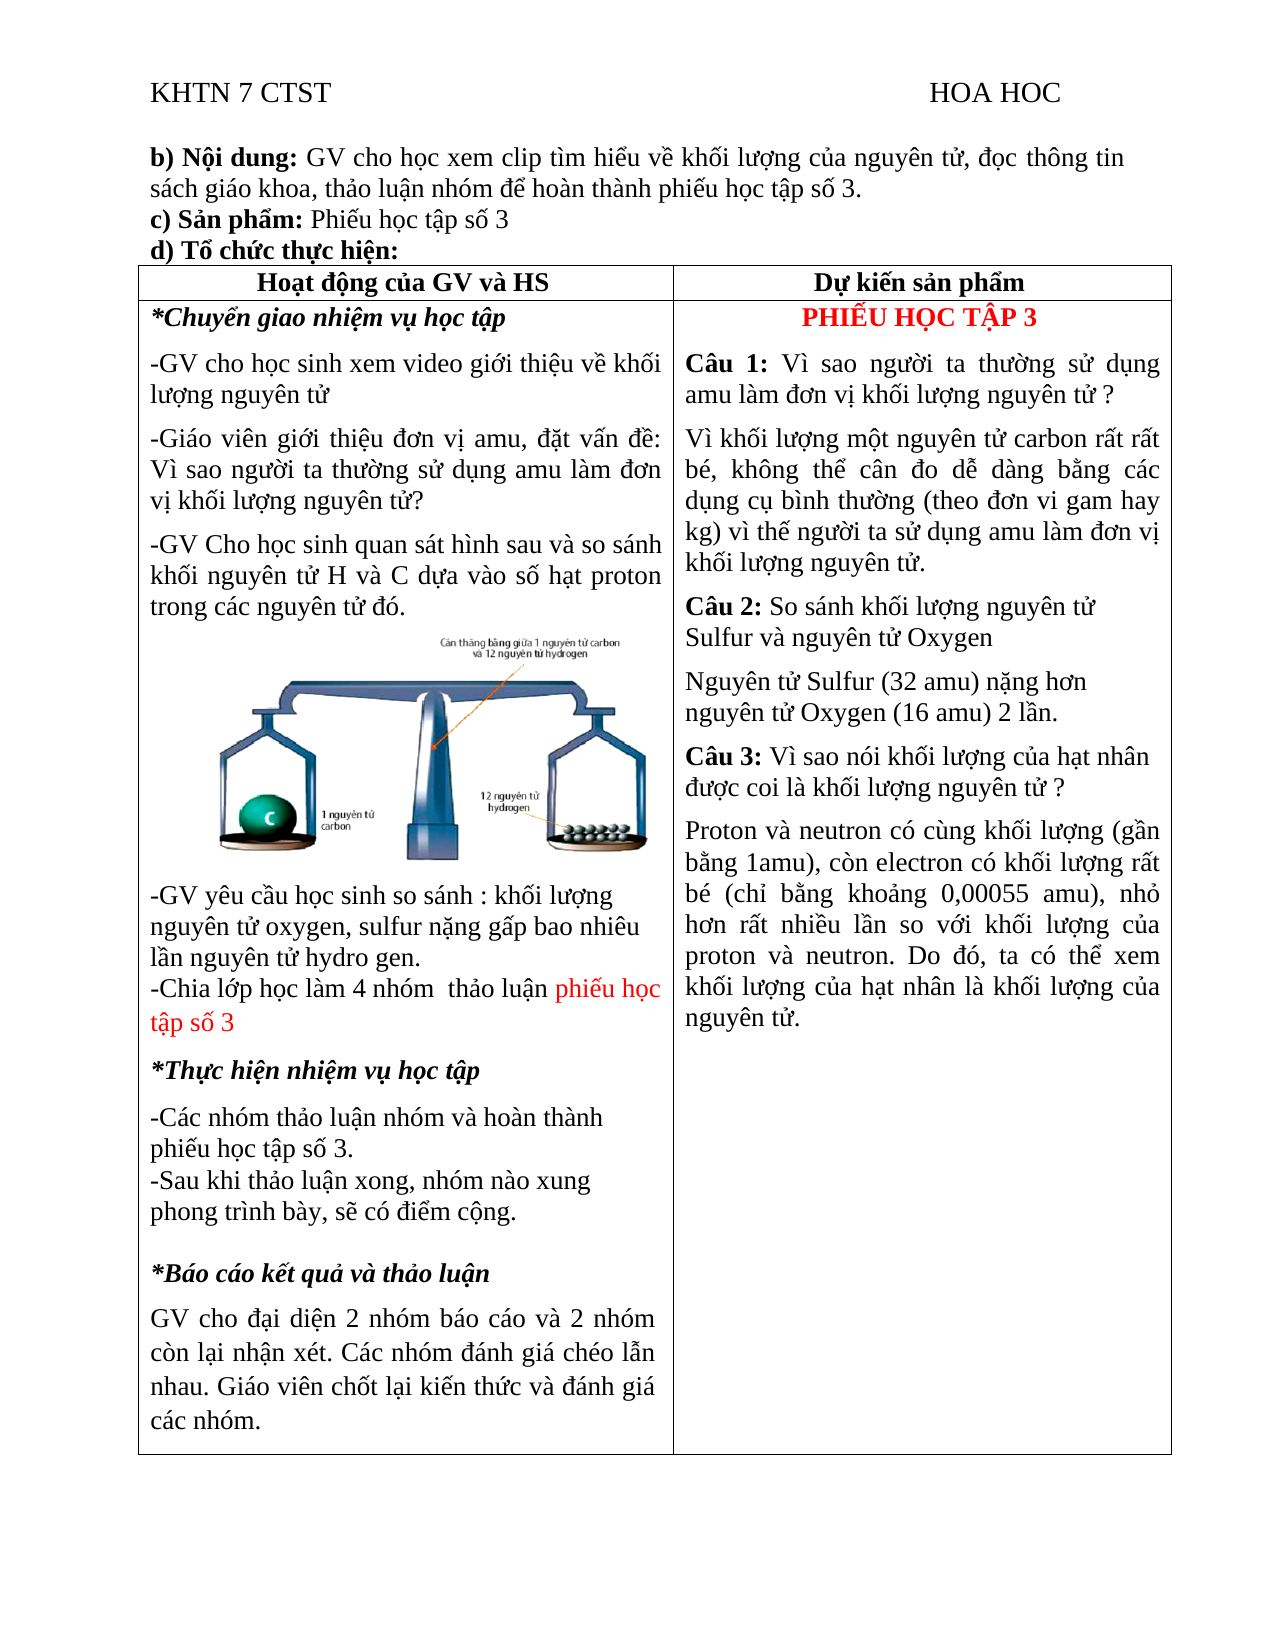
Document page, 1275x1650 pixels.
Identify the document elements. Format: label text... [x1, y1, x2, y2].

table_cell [139, 301, 673, 1453]
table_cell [674, 301, 1171, 1453]
text c) Sản phẩm: Phiếu học tập số 3 [150, 203, 1125, 234]
table_header Dự kiến sản phẩm [674, 266, 1171, 300]
text b) Nội dung: GV cho học xem clip tìm hiểu về khối lượng của nguyên tử, đọc thông tin sách giáo khoa, thảo luận nhóm để hoàn thành phiếu học tập số 3. [324, 141, 1125, 203]
table_header Hoạt động của GV và HS [139, 266, 673, 300]
text d) Tổ chức thực hiện: [150, 234, 1125, 265]
picture [150, 633, 663, 867]
